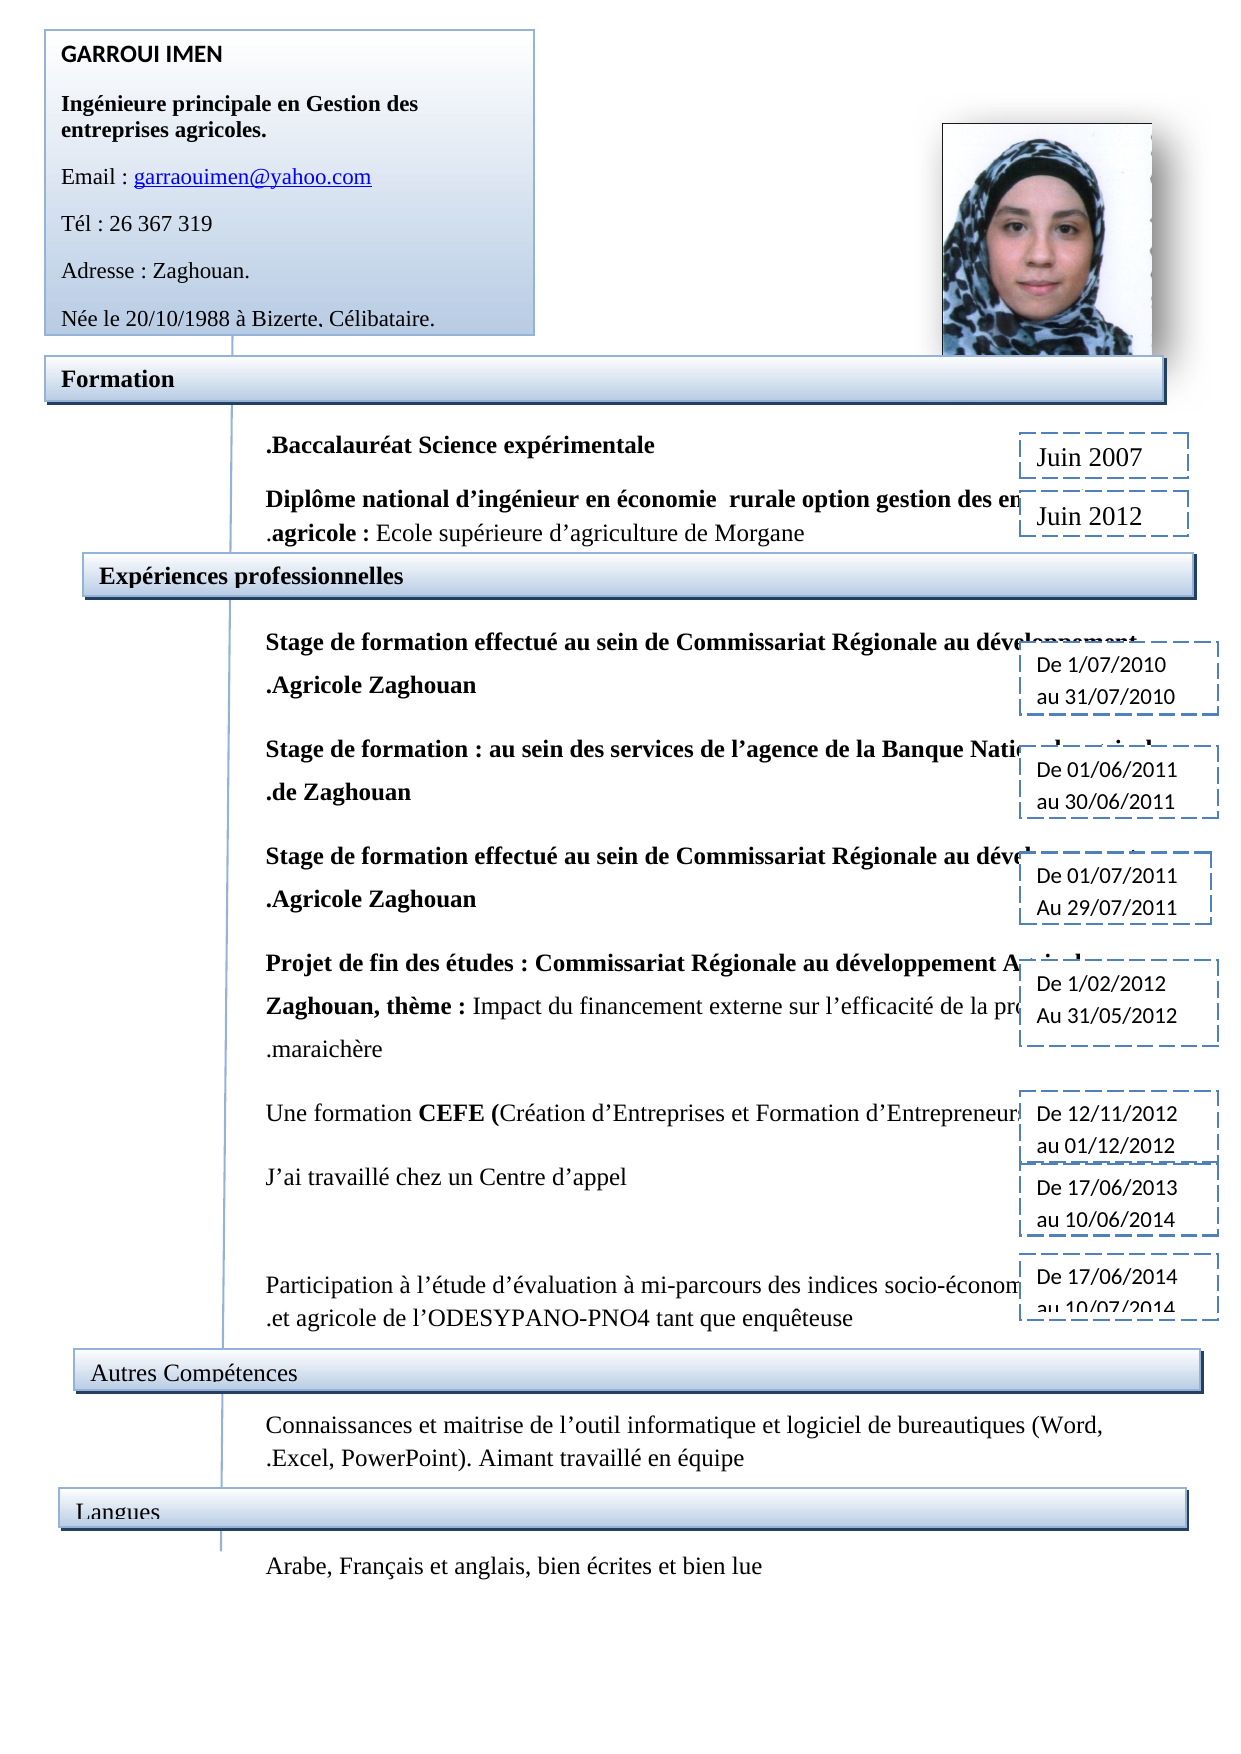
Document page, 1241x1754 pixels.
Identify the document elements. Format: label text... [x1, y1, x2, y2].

text Une formation CEFE (Création d’Entreprises et Formation d’Entrepreneurs) [266, 1098, 1019, 1127]
text Participation à l’étude d’évaluation à mi-parcours des indices socio-économiques et agricole de l’ODESYPANO-PNO4 tant que enquêteuse. [266, 1270, 1093, 1331]
text Baccalauréat Science expérimentale. [266, 430, 1093, 459]
text Stage de formation effectué au sein de Commissariat Régionale au développement Agricole Zaghouan. [266, 627, 1166, 698]
text Arabe, Français et anglais, bien écrites et bien lue [266, 1551, 1093, 1580]
text Stage de formation effectué au sein de Commissariat Régionale au développement Agricole Zaghouan. [266, 841, 1181, 913]
text Diplôme national d’ingénieur en économie rurale option gestion des entreprises agricole : Ecole supérieure d’agriculture de Morgane. [266, 484, 1167, 547]
text Stage de formation : au sein des services de l’agence de la Banque Nationale agricole de Zaghouan. [266, 734, 1166, 806]
text J’ai travaillé chez un Centre d’appel [266, 1162, 1019, 1191]
text Projet de fin des études : Commissariat Régionale au développement Agricole Zaghouan, thème : Impact du financement externe sur l’efficacité de la production maraichère. [266, 948, 1166, 1063]
text Connaissances et maitrise de l’outil informatique et logiciel de bureautiques (Word, Excel, PowerPoint). Aimant travaillé en équipe. [266, 1410, 1166, 1472]
picture [942, 123, 1152, 355]
